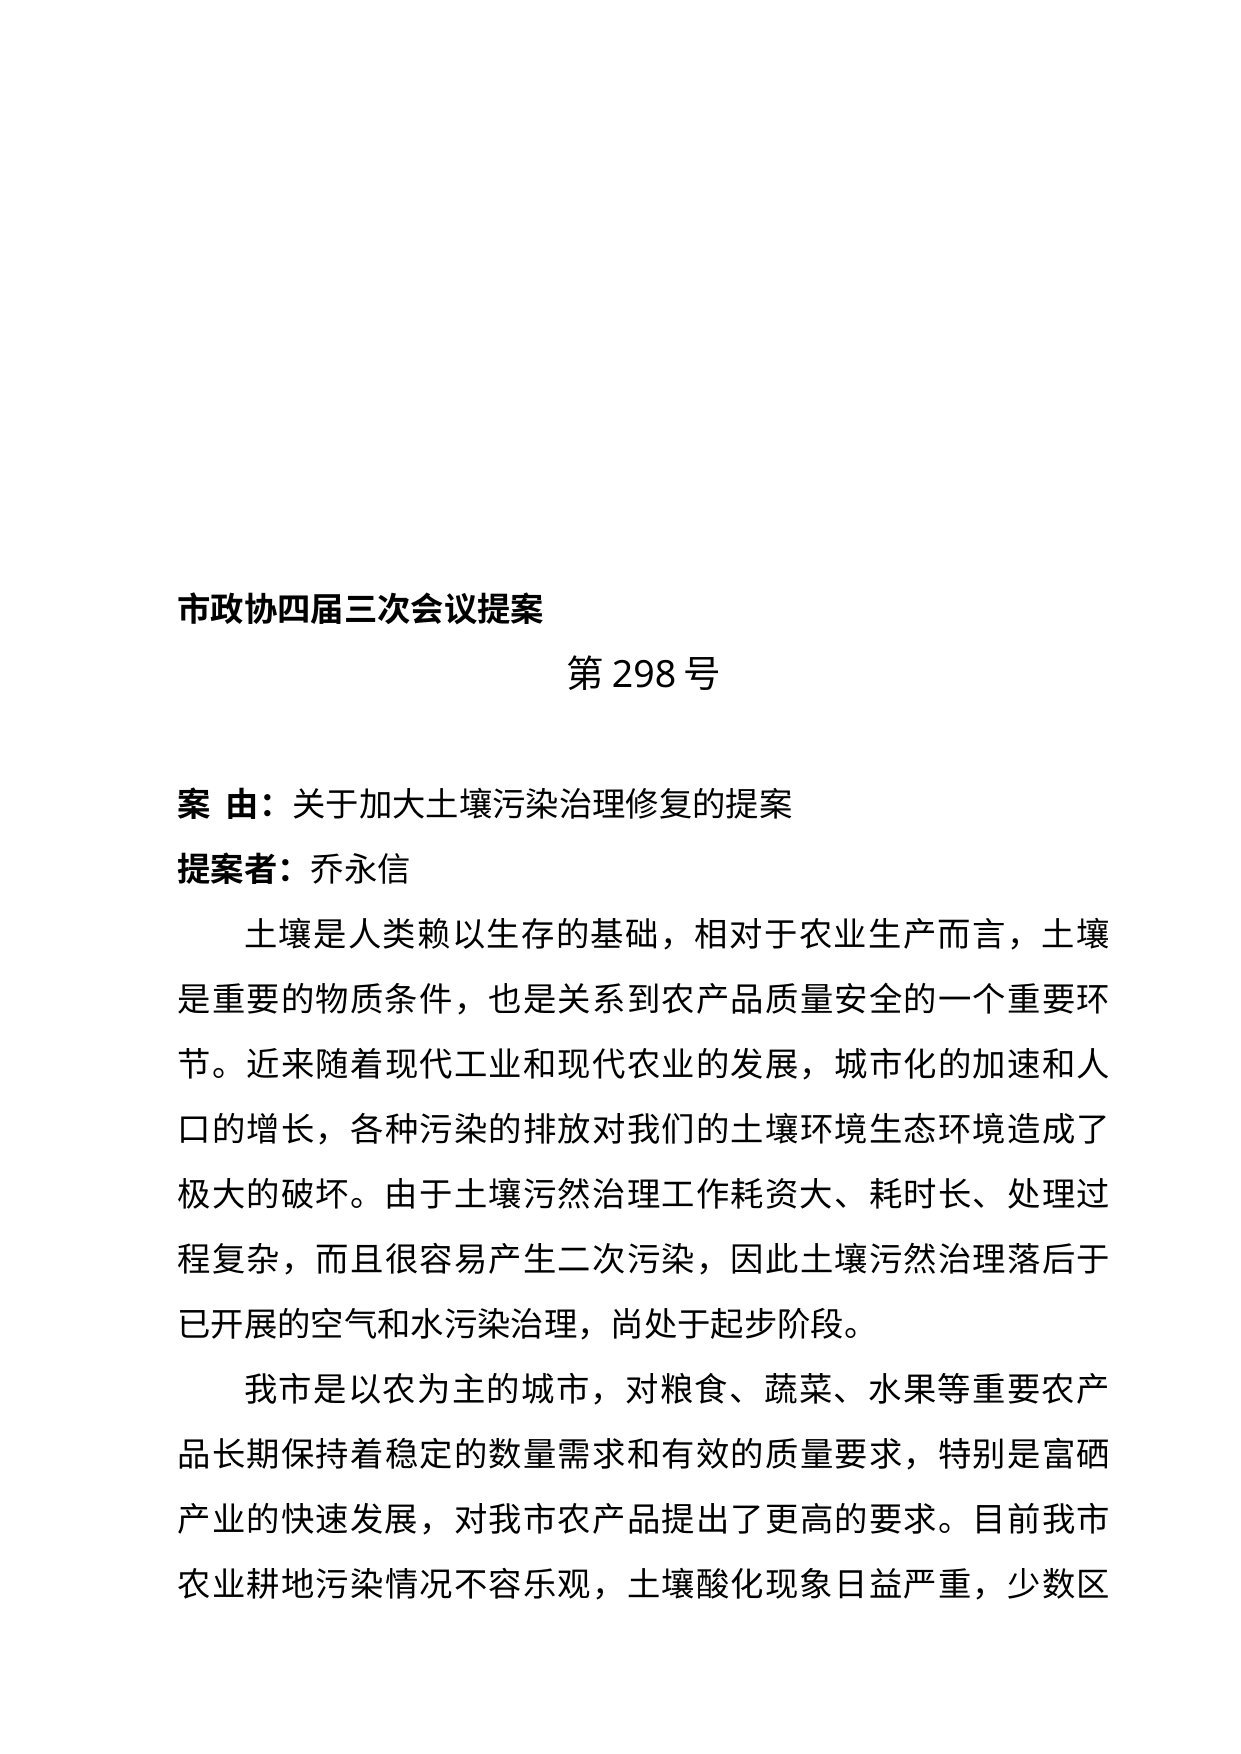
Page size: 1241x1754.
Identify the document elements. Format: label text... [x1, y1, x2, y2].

text 第298号 [177, 639, 1110, 704]
text 市政协四届三次会议提案 [177, 574, 1110, 639]
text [177, 1354, 1110, 1614]
text 案 由：关于加大土壤污染治理修复的提案 [177, 769, 1110, 834]
text 土壤是人类赖以生存的基础，相对于农业生产而言，土壤是重要的物质条件，也是关系到农产品质量安全的一个重要环节。近来随着现代工业和现代农业的发展，城市化的加速和人口的增长，各种污染的排放对我们的土壤环境生态环境造成了极大的破坏。由于土壤污然治理工作耗资大、耗时长、处理过程复杂，而且很容易产生二次污染，因此土壤污然治理落后于已开展的空气和水污染治理，尚处于起步阶段。 [177, 899, 1110, 1354]
text 提案者：乔永信 [177, 834, 1110, 899]
